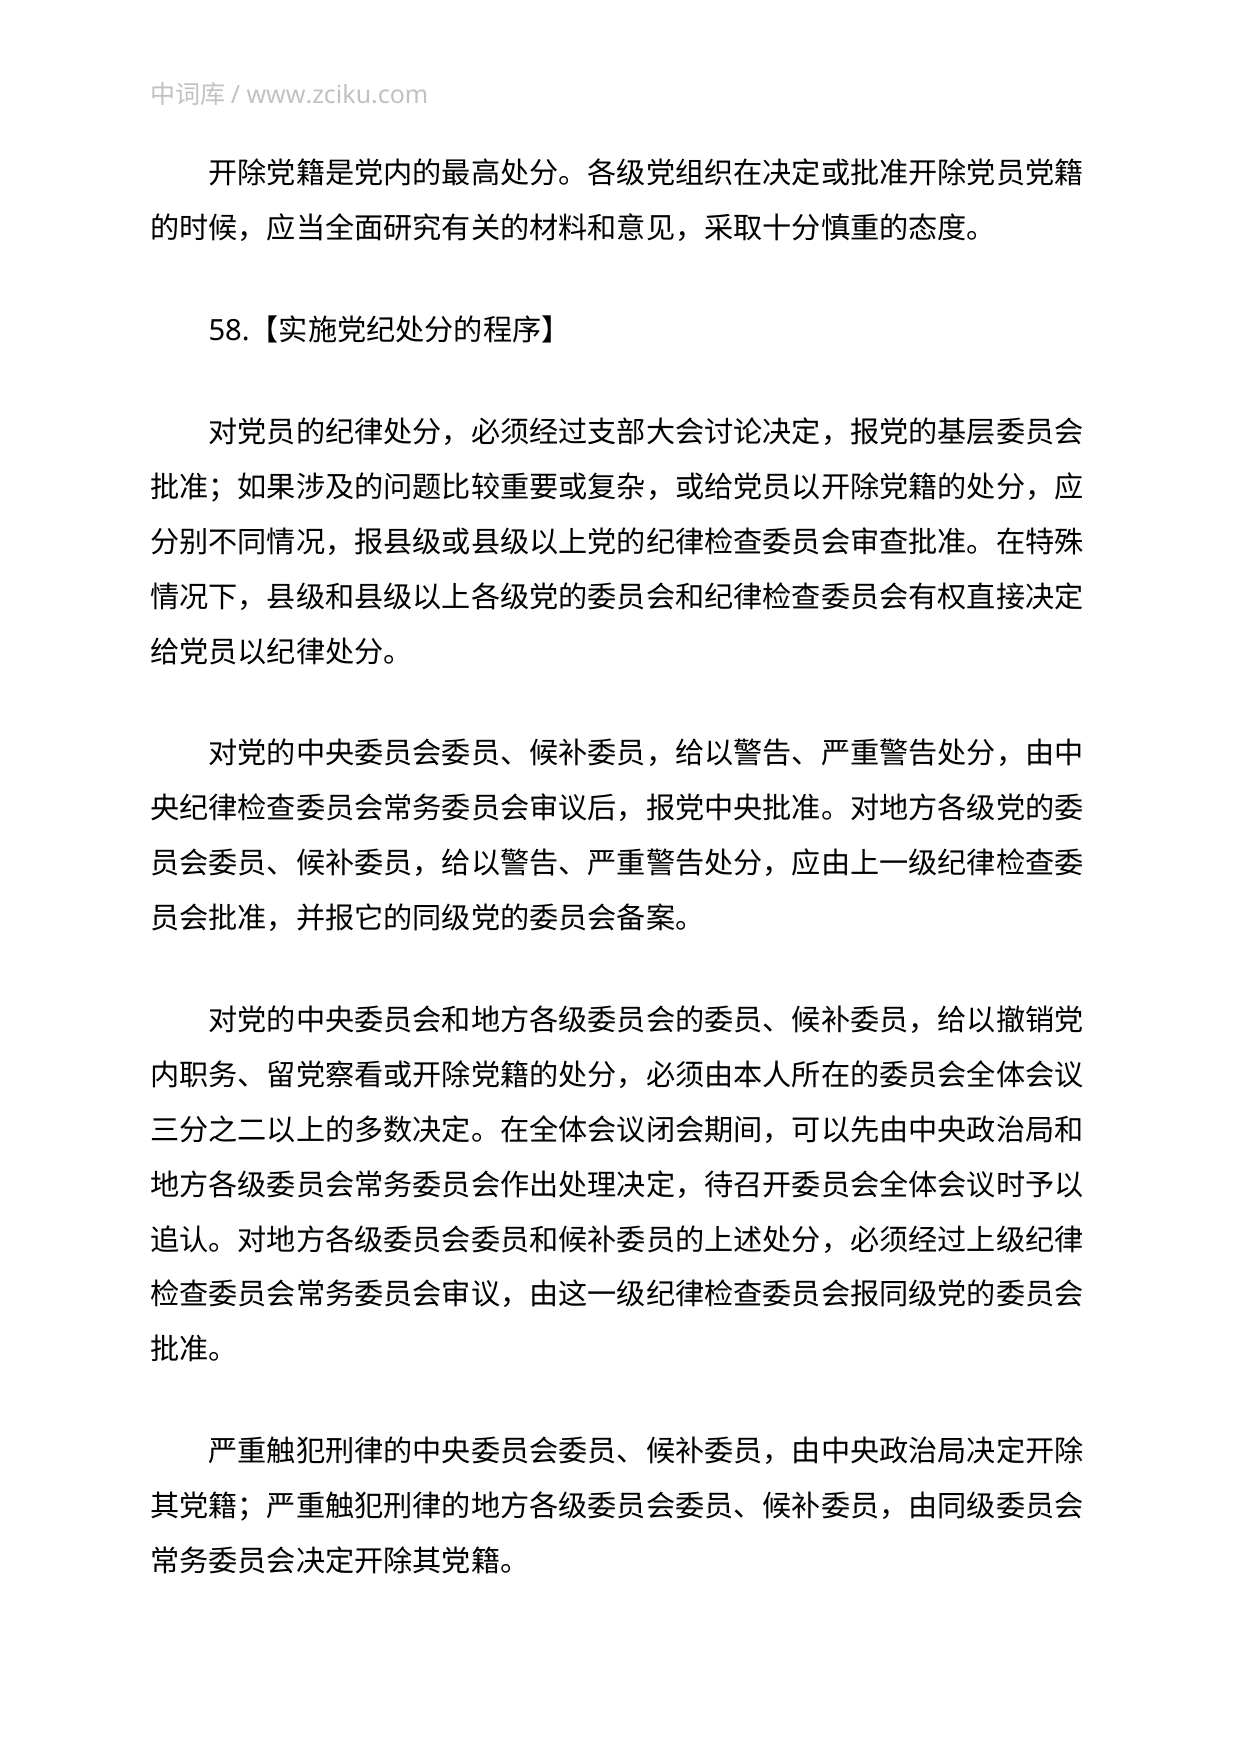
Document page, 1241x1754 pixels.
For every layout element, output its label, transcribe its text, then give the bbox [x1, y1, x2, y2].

text 对党的中央委员会和地方各级委员会的委员、候补委员，给以撤销党内职务、留党察看或开除党籍的处分，必须由本人所在的委员会全体会议三分之二以上的多数决定。在全体会议闭会期间，可以先由中央政治局和地方各级委员会常务委员会作出处理决定，待召开委员会全体会议时予以追认。对地方各级委员会委员和候补委员的上述处分，必须经过上级纪律检查委员会常务委员会审议，由这一级纪律检查委员会报同级党的委员会批准。 [150, 996, 1090, 1368]
text 对党的中央委员会委员、候补委员，给以警告、严重警告处分，由中央纪律检查委员会常务委员会审议后，报党中央批准。对地方各级党的委员会委员、候补委员，给以警告、严重警告处分，应由上一级纪律检查委员会批准，并报它的同级党的委员会备案。 [150, 730, 1090, 937]
text 58.【实施党纪处分的程序】 [150, 307, 1090, 349]
text 严重触犯刑律的中央委员会委员、候补委员，由中央政治局决定开除其党籍；严重触犯刑律的地方各级委员会委员、候补委员，由同级委员会常务委员会决定开除其党籍。 [150, 1428, 1090, 1580]
text 开除党籍是党内的最高处分。各级党组织在决定或批准开除党员党籍的时候，应当全面研究有关的材料和意见，采取十分慎重的态度。 [150, 150, 1090, 247]
text 对党员的纪律处分，必须经过支部大会讨论决定，报党的基层委员会批准；如果涉及的问题比较重要或复杂，或给党员以开除党籍的处分，应分别不同情况，报县级或县级以上党的纪律检查委员会审查批准。在特殊情况下，县级和县级以上各级党的委员会和纪律检查委员会有权直接决定给党员以纪律处分。 [150, 409, 1090, 671]
